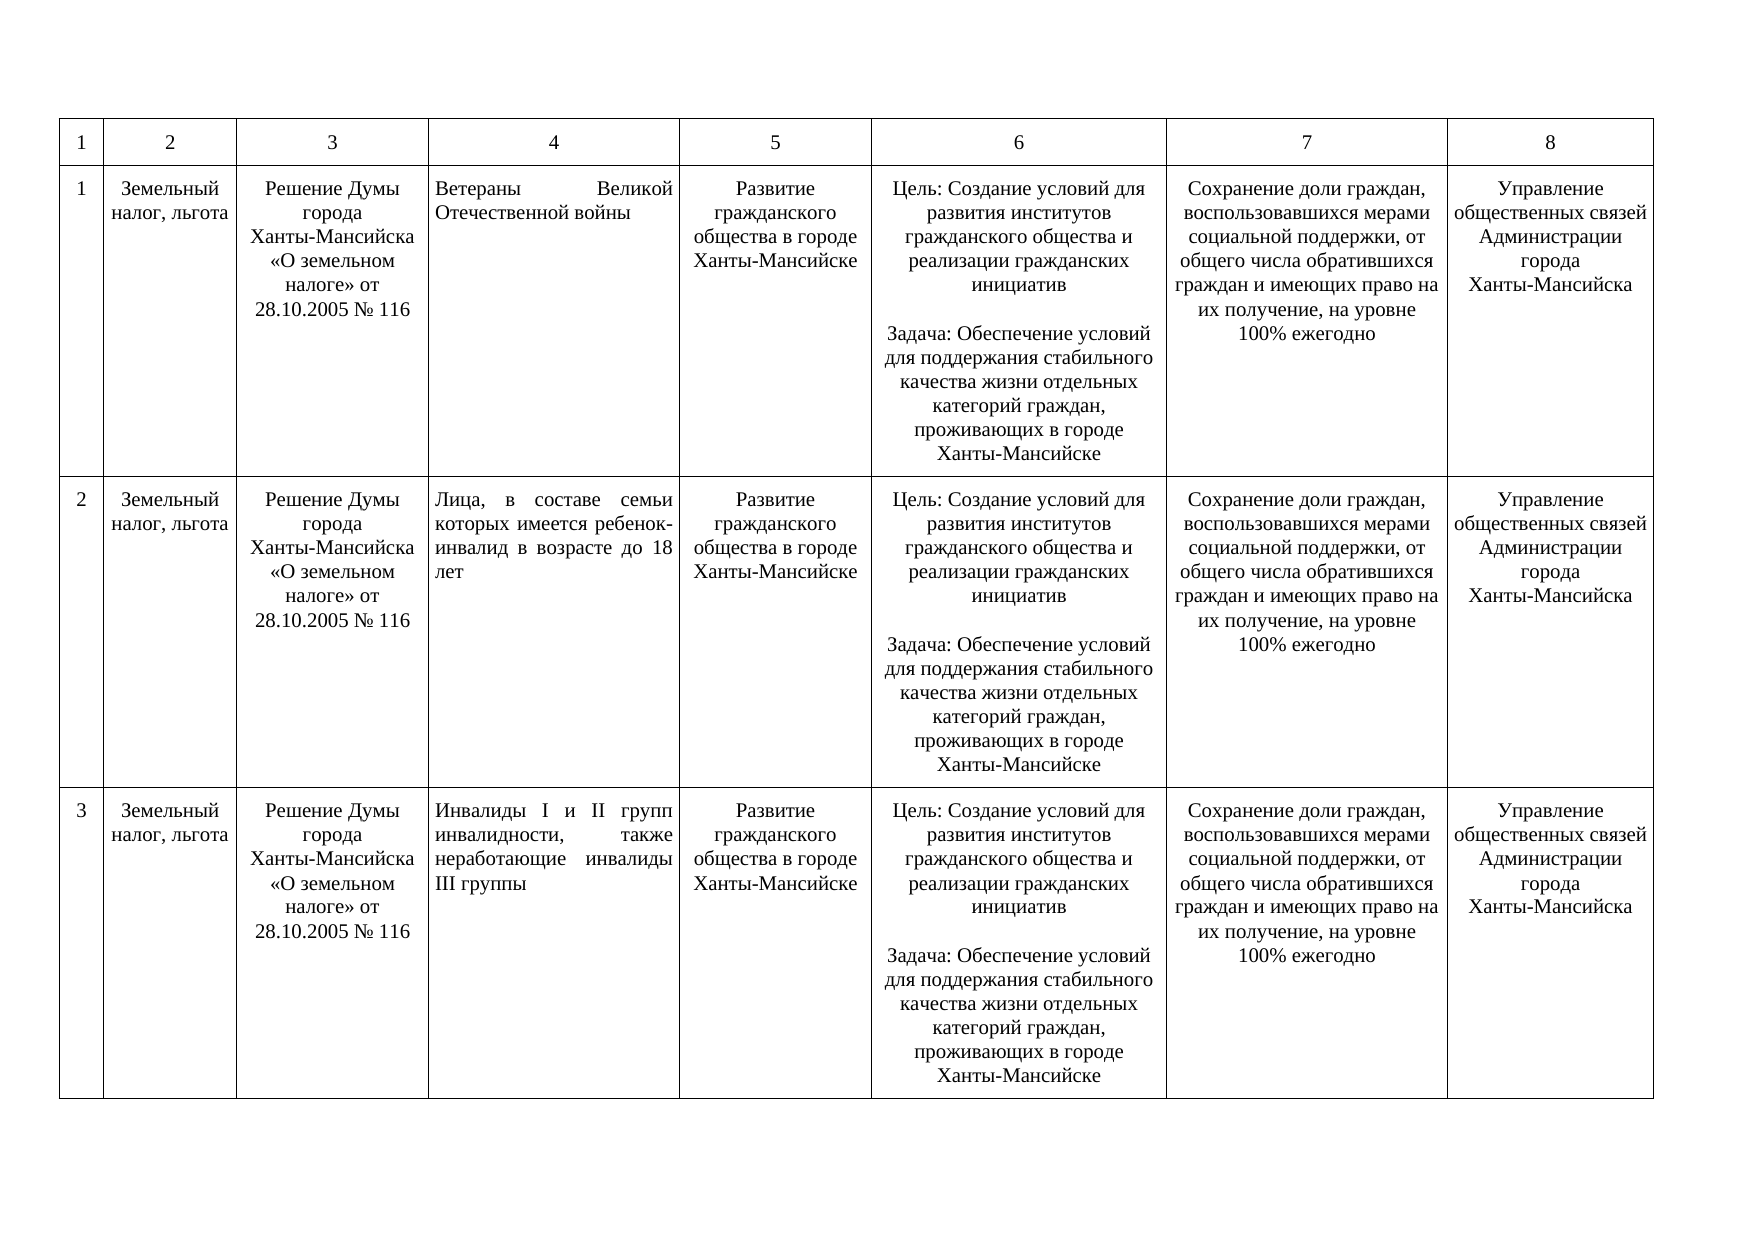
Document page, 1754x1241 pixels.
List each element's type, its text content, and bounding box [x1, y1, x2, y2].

table_cell Земельный налог, льгота [104, 477, 236, 787]
table_header 2 [104, 119, 236, 164]
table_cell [237, 788, 428, 1098]
table_cell Земельный налог, льгота [104, 166, 236, 476]
table_cell Инвалиды I и II групп инвалидности, также неработающие инвалиды III группы [429, 788, 679, 1098]
table_cell 1 [60, 166, 103, 476]
table_header 3 [237, 119, 428, 164]
table_cell Развитие гражданского общества в городе Ханты-Мансийске [680, 477, 871, 787]
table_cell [872, 788, 1166, 1098]
table_header 7 [1167, 119, 1447, 164]
table_header 1 [60, 119, 103, 164]
table_cell Решение Думы города Ханты-Мансийска «О земельном налоге» от 28.10.2005 № 116 [237, 477, 428, 787]
table_cell Земельный налог, льгота [104, 788, 236, 1098]
table_header 5 [680, 119, 871, 164]
table_cell Управление общественных связей Администрации города Ханты-Мансийска [1448, 166, 1653, 476]
table_cell Управление общественных связей Администрации города Ханты-Мансийска [1448, 477, 1653, 787]
table_cell Решение Думы города Ханты-Мансийска «О земельном налоге» от 28.10.2005 № 116 [237, 166, 428, 476]
table_cell 2 [60, 477, 103, 787]
table_cell Ветераны Великой Отечественной войны [429, 166, 679, 476]
table_header 4 [429, 119, 679, 164]
table_cell 3 [60, 788, 103, 1098]
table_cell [1167, 788, 1447, 1098]
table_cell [680, 788, 871, 1098]
table_cell Развитие гражданского общества в городе Ханты-Мансийске [680, 166, 871, 476]
table_cell Лица, в составе семьи которых имеется ребенок-инвалид в возрасте до 18 лет [429, 477, 679, 787]
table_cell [1448, 788, 1653, 1098]
table_header 8 [1448, 119, 1653, 164]
table_header 6 [872, 119, 1166, 164]
